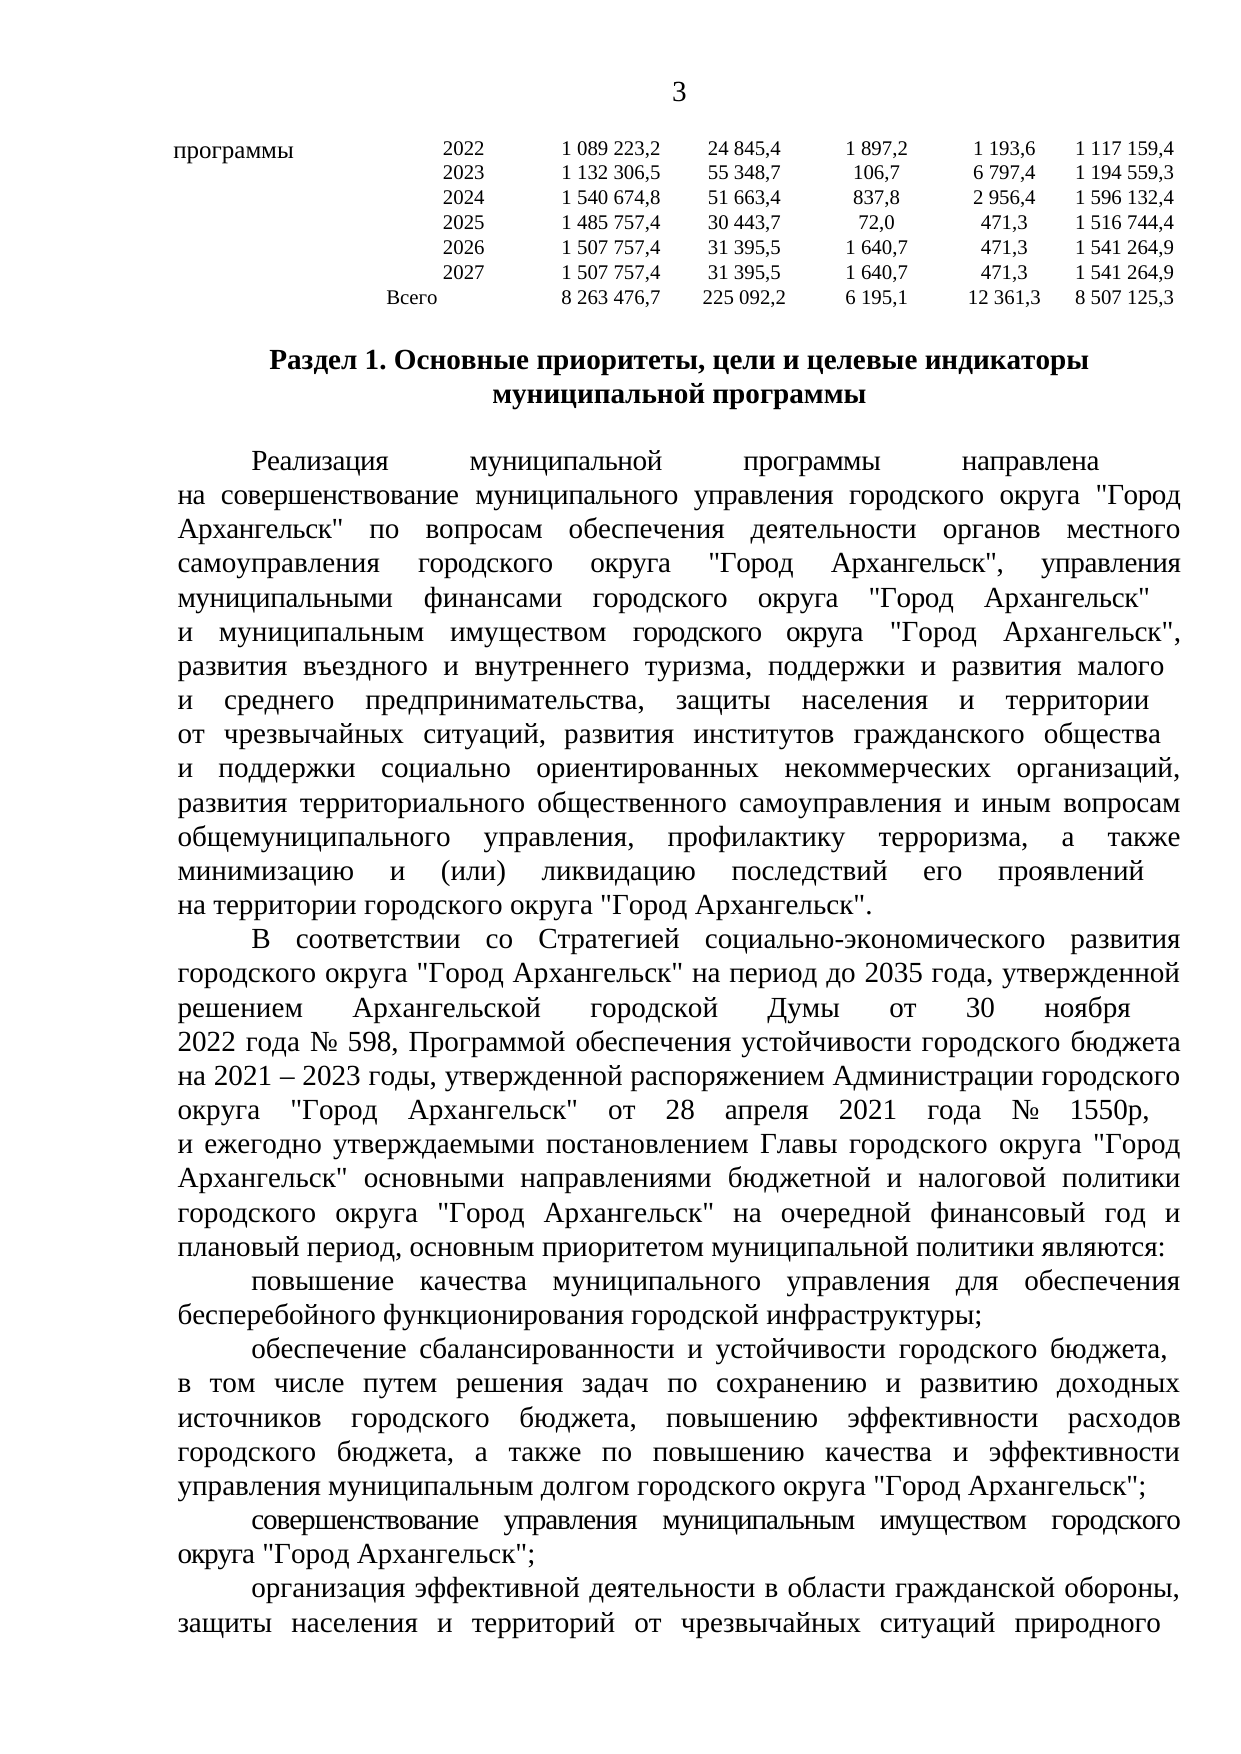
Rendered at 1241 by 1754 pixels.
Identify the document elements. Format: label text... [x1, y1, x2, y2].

table_cell 837,8 [808, 185, 945, 210]
table_cell 6 195,1 [808, 285, 945, 309]
table_cell 31 395,5 [680, 260, 808, 285]
table_cell 225 092,2 [680, 285, 808, 309]
table_cell 1 193,6 [945, 135, 1063, 160]
table_cell 1 485 757,4 [541, 210, 680, 235]
table_cell 1 089 223,2 [541, 135, 680, 160]
table_cell 1 117 159,4 [1063, 135, 1185, 160]
table_cell 2022 [386, 135, 541, 160]
table_cell Всего [386, 285, 541, 309]
table_cell 24 845,4 [680, 135, 808, 160]
table_cell 471,3 [945, 260, 1063, 285]
table_cell 72,0 [808, 210, 945, 235]
table_cell 8 507 125,3 [1063, 285, 1185, 309]
table_cell 55 348,7 [680, 160, 808, 185]
table_cell 2027 [386, 260, 541, 285]
text В соответствии со Стратегией социально-экономического развития городского округа "Город Архангельск" на период до 2035 года, утвержденной решением Архангельской городской Думы от 30 ноября 2022 года № 598, Программой обеспечения устойчивости городского бюджета на 2021 – 2023 годы, утвержденной распоряжением Администрации городского округа "Город Архангельск" от 28 апреля 2021 года № 1550р, и ежегодно утверждаемыми постановлением Главы городского округа "Город Архангельск" основными направлениями бюджетной и налоговой политики городского округа "Город Архангельск" на очередной финансовый год и плановый период, основным приоритетом муниципальной политики являются: [177, 921, 1181, 1262]
table_cell 1 541 264,9 [1063, 260, 1185, 285]
table_cell 51 663,4 [680, 185, 808, 210]
table_cell 1 507 757,4 [541, 260, 680, 285]
table_cell 6 797,4 [945, 160, 1063, 185]
table_cell 1 541 264,9 [1063, 235, 1185, 260]
table_cell 1 596 132,4 [1063, 185, 1185, 210]
table_cell 1 640,7 [808, 235, 945, 260]
table_cell 471,3 [945, 235, 1063, 260]
table_cell 1 540 674,8 [541, 185, 680, 210]
text обеспечение сбалансированности и устойчивости городского бюджета, в том числе путем решения задач по сохранению и развитию доходных источников городского бюджета, повышению эффективности расходов городского бюджета, а также по повышению качества и эффективности управления муниципальным долгом городского округа "Город Архангельск"; [177, 1331, 1181, 1502]
table_cell 2 956,4 [945, 185, 1063, 210]
table_cell 31 395,5 [680, 235, 808, 260]
table_cell 1 516 744,4 [1063, 210, 1185, 235]
table_cell 1 132 306,5 [541, 160, 680, 185]
table_cell 106,7 [808, 160, 945, 185]
table_cell 30 443,7 [680, 210, 808, 235]
table_cell 1 640,7 [808, 260, 945, 285]
table_cell 1 507 757,4 [541, 235, 680, 260]
table_cell 2026 [386, 235, 541, 260]
text повышение качества муниципального управления для обеспечения бесперебойного функционирования городской инфраструктуры; [177, 1263, 1181, 1331]
text совершенствование управления муниципальным имуществом городского округа "Город Архангельск"; [177, 1502, 1181, 1570]
table_cell 1 897,2 [808, 135, 945, 160]
table_cell 2025 [386, 210, 541, 235]
table_cell 2024 [386, 185, 541, 210]
text муниципальной программы [177, 376, 1181, 409]
table_cell 12 361,3 [945, 285, 1063, 309]
table_cell 471,3 [945, 210, 1063, 235]
text Реализация муниципальной программы направлена на совершенствование муниципального управления городского округа "Город Архангельск" по вопросам обеспечения деятельности органов местного самоуправления городского округа "Город Архангельск", управления муниципальными финансами городского округа "Город Архангельск" и муниципальным имуществом городского округа "Город Архангельск", развития въездного и внутреннего туризма, поддержки и развития малого и среднего предпринимательства, защиты населения и территории от чрезвычайных ситуаций, развития институтов гражданского общества и поддержки социально ориентированных некоммерческих организаций, развития территориального общественного самоуправления и иным вопросам общемуниципального управления, профилактику терроризма, а также минимизацию и (или) ликвидацию последствий его проявлений на территории городского округа "Город Архангельск". [177, 443, 1181, 921]
table_cell 1 194 559,3 [1063, 160, 1185, 185]
table_cell 2023 [386, 160, 541, 185]
table_cell 8 263 476,7 [541, 285, 680, 309]
text Раздел 1. Основные приоритеты, цели и целевые индикаторы [177, 342, 1181, 376]
